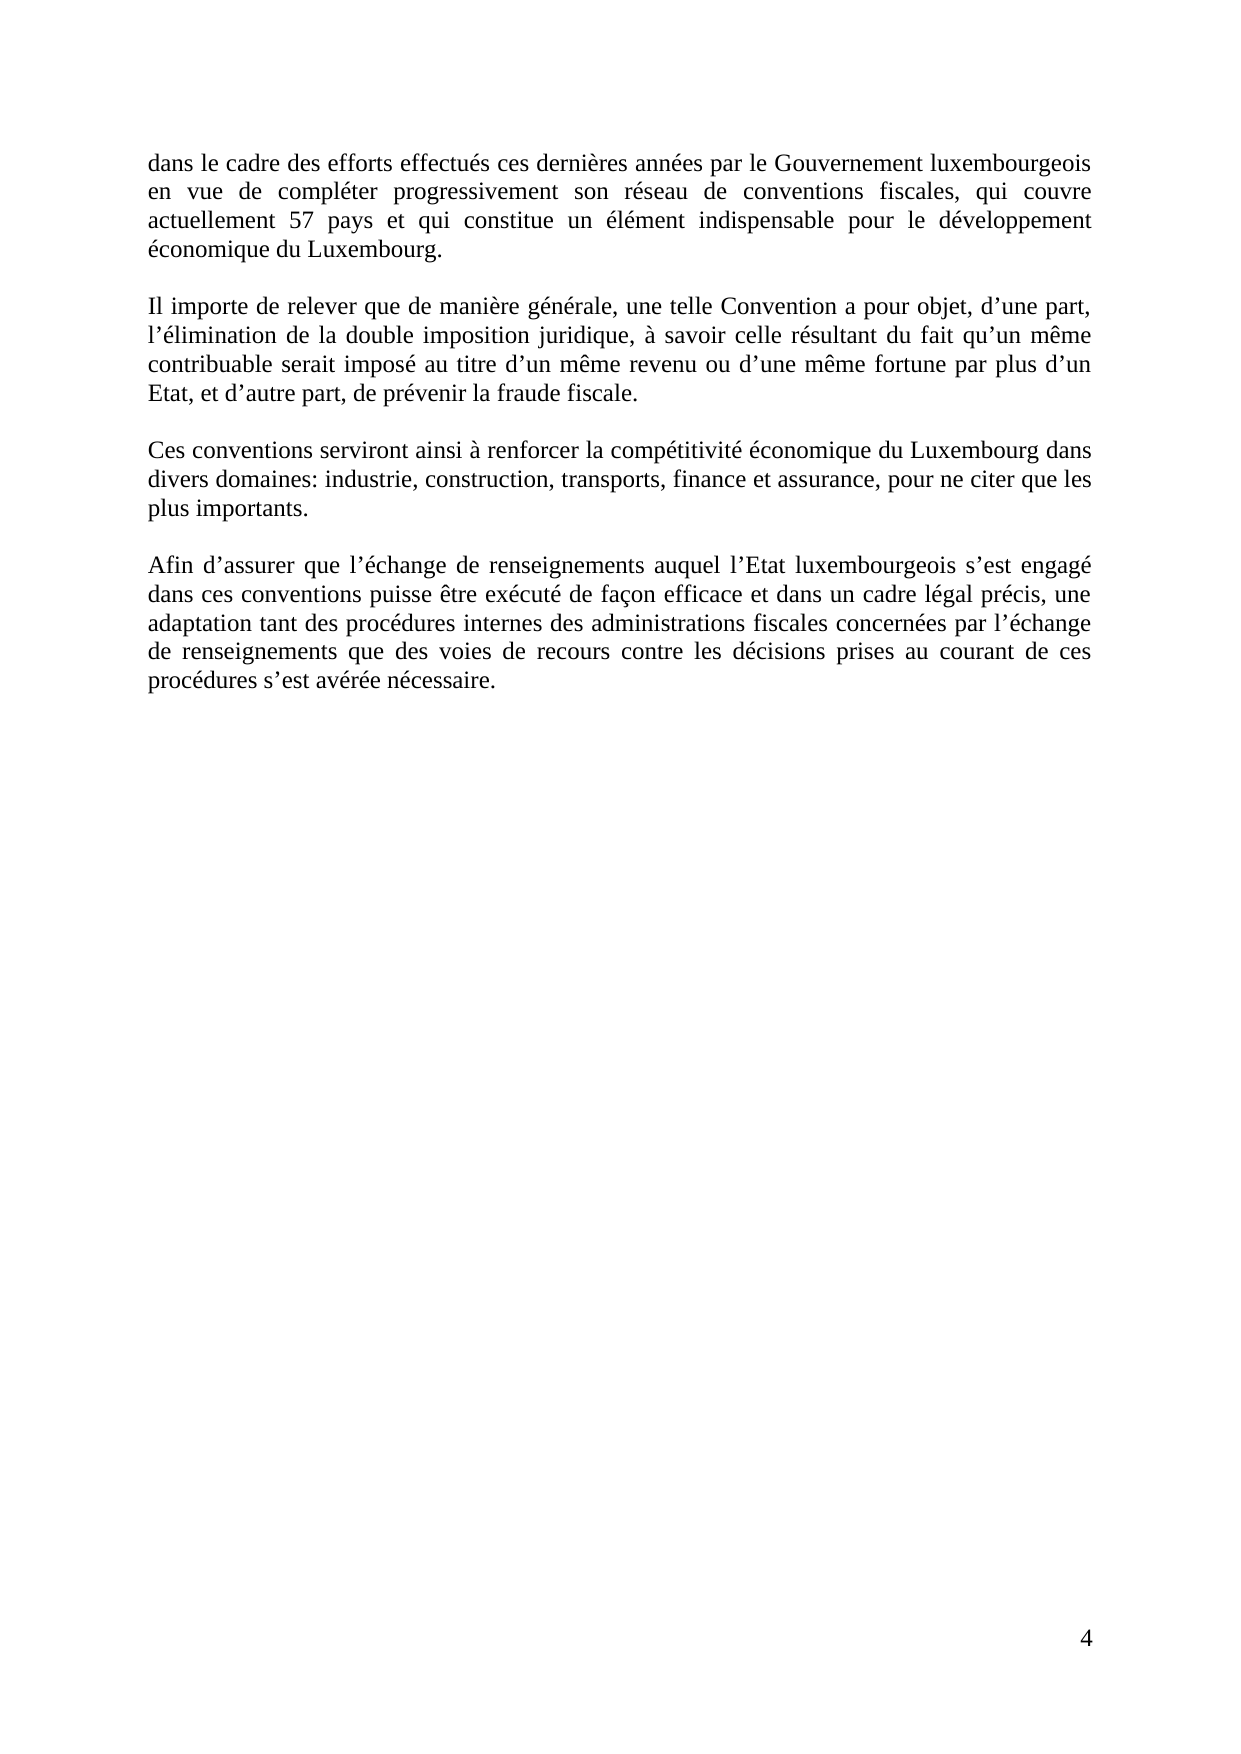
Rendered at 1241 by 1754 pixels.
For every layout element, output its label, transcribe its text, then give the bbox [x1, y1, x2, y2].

text Il importe de relever que de manière générale, une telle Convention a pour objet, d’une part, l’élimination de la double imposition juridique, à savoir celle résultant du fait qu’un même contribuable serait imposé au titre d’un même revenu ou d’une même fortune par plus d’un Etat, et d’autre part, de prévenir la fraude fiscale. [148, 291, 1093, 406]
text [148, 148, 1093, 263]
text Ces conventions serviront ainsi à renforcer la compétitivité économique du Luxembourg dans divers domaines: industrie, construction, transports, finance et assurance, pour ne citer que les plus importants. [148, 435, 1093, 521]
text Afin d’assurer que l’échange de renseignements auquel l’Etat luxembourgeois s’est engagé dans ces conventions puisse être exécuté de façon efficace et dans un cadre légal précis, une adaptation tant des procédures internes des administrations fiscales concernées par l’échange de renseignements que des voies de recours contre les décisions prises au courant de ces procédures s’est avérée nécessaire. [148, 550, 1093, 694]
